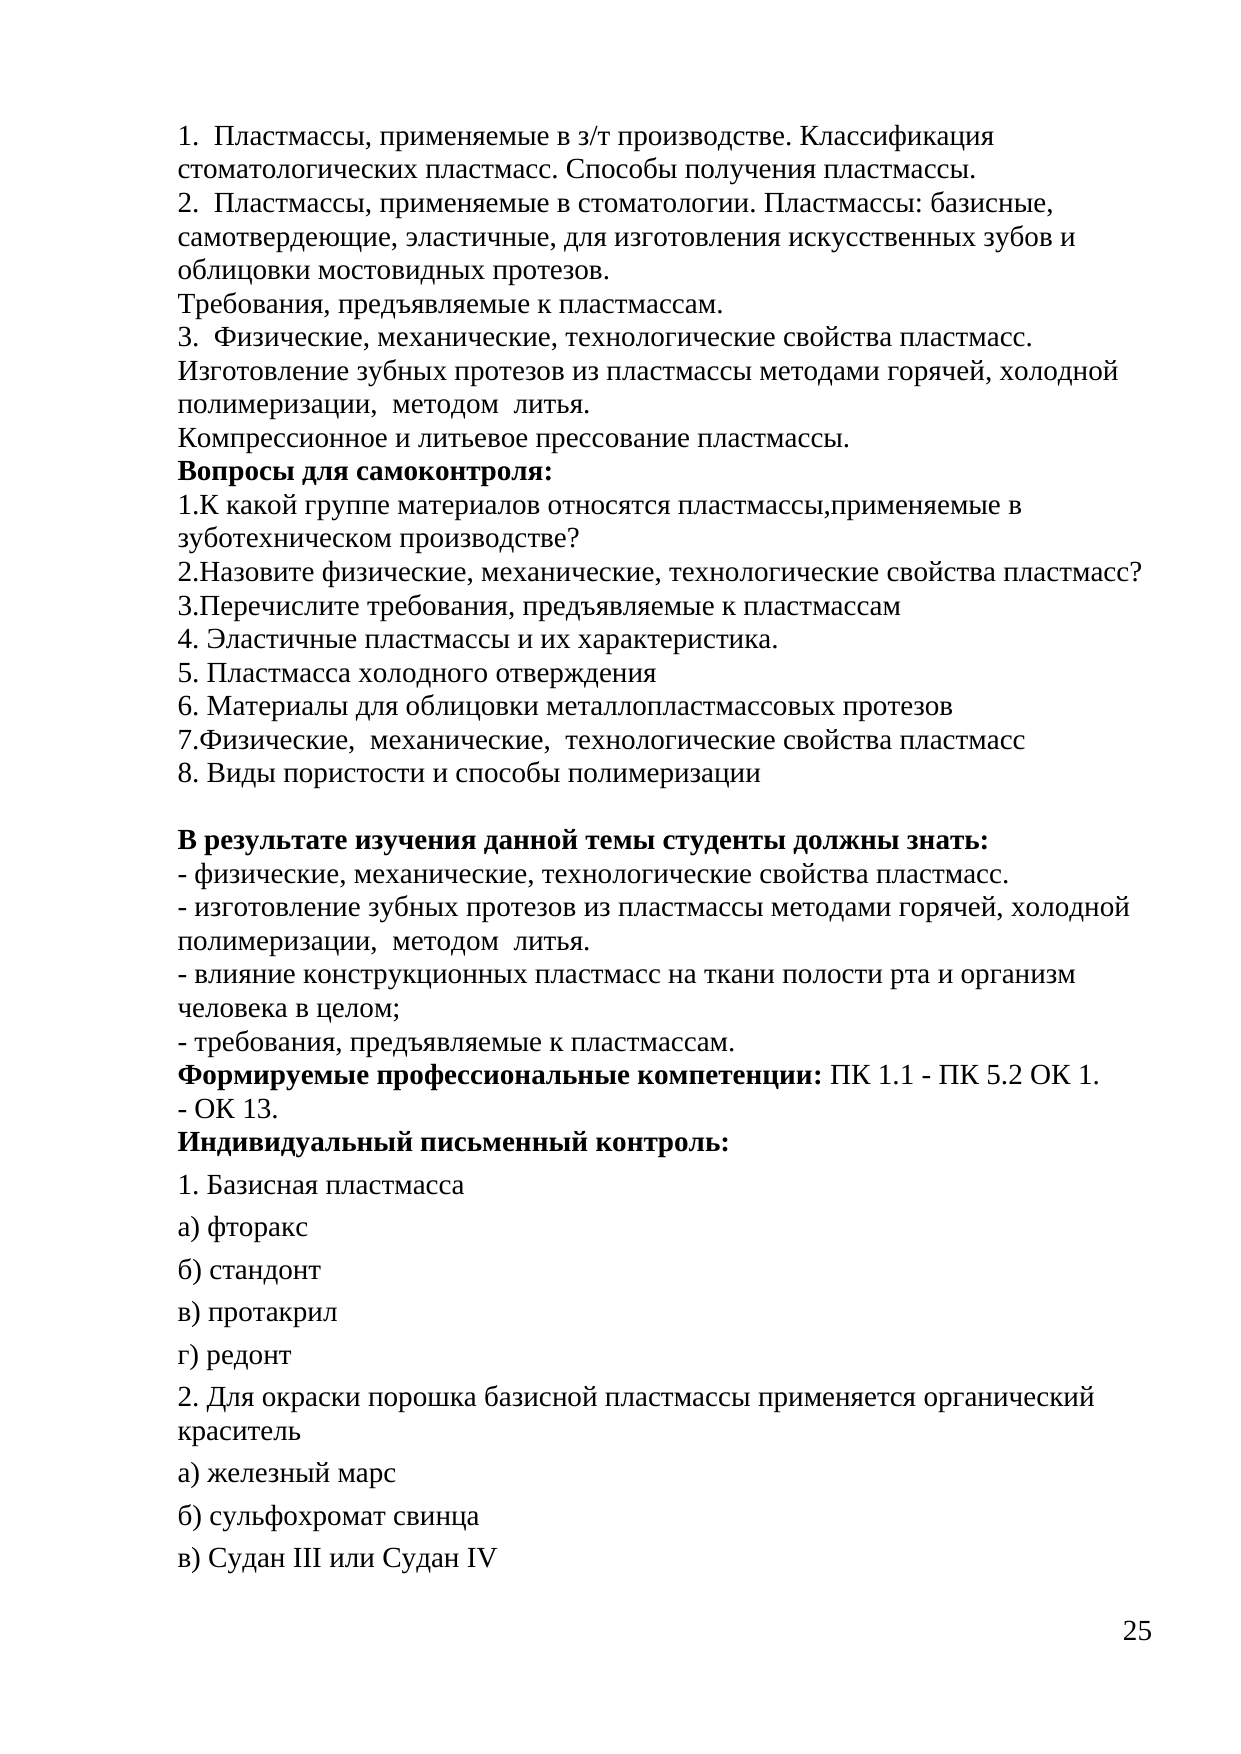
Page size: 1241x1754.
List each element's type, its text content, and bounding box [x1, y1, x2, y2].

text 2.Назовите физические, механические, технологические свойства пластмасс? [177, 554, 1152, 588]
text 3. Физические, механические, технологические свойства пластмасс. [177, 319, 1152, 353]
text Изготовление зубных протезов из пластмассы методами горячей, холодной полимеризации, методом литья. [177, 353, 1152, 420]
text - требования, предъявляемые к пластмассам. [177, 1024, 1152, 1057]
text 5. Пластмасса холодного отверждения [177, 655, 1152, 688]
text 8. Виды пористости и способы полимеризации [177, 755, 1152, 789]
text Вопросы для самоконтроля: [177, 453, 1152, 487]
text - изготовление зубных протезов из пластмассы методами горячей, холодной полимеризации, методом литья. [177, 889, 1152, 957]
text 6. Материалы для облицовки металлопластмассовых протезов [177, 688, 1152, 722]
text 3.Перечислите требования, предъявляемые к пластмассам [177, 588, 1152, 621]
text б) стандонт [177, 1252, 1152, 1285]
text а) железный марс [177, 1455, 1152, 1489]
text 7.Физические, механические, технологические свойства пластмасс [177, 722, 1152, 755]
text - влияние конструкционных пластмасс на ткани полости рта и организм человека в целом; [177, 957, 1152, 1024]
text в) протакрил [177, 1294, 1152, 1328]
text - физические, механические, технологические свойства пластмасс. [177, 856, 1152, 889]
text В результате изучения данной темы студенты должны знать: [177, 822, 1152, 856]
text г) редонт [177, 1337, 1152, 1370]
text 2. Пластмассы, применяемые в стоматологии. Пластмассы: базисные, самотвердеющие, эластичные, для изготовления искусственных зубов и облицовки мостовидных протезов. [177, 185, 1152, 286]
text Компрессионное и литьевое прессование пластмассы. [177, 420, 1152, 453]
text б) сульфохромат свинца [177, 1498, 1152, 1531]
text Индивидуальный письменный контроль: [177, 1124, 1152, 1158]
text 2. Для окраски порошка базисной пластмассы применяется органический краситель [177, 1379, 1152, 1446]
text 4. Эластичные пластмассы и их характеристика. [177, 621, 1152, 655]
text 1.К какой группе материалов относятся пластмассы,применяемые в зуботехническом производстве? [177, 487, 1152, 554]
text Формируемые профессиональные компетенции: ПК 1.1 - ПК 5.2 ОК 1. - ОК 13. [177, 1057, 1152, 1124]
text 1. Пластмассы, применяемые в з/т производстве. Классификация стоматологических пластмасс. Способы получения пластмассы. [177, 118, 1152, 185]
text Требования, предъявляемые к пластмассам. [177, 286, 1152, 319]
text а) фторакс [177, 1209, 1152, 1243]
text в) Судан III или Судан IV [177, 1540, 1152, 1574]
text 1. Базисная пластмасса [177, 1167, 1152, 1200]
